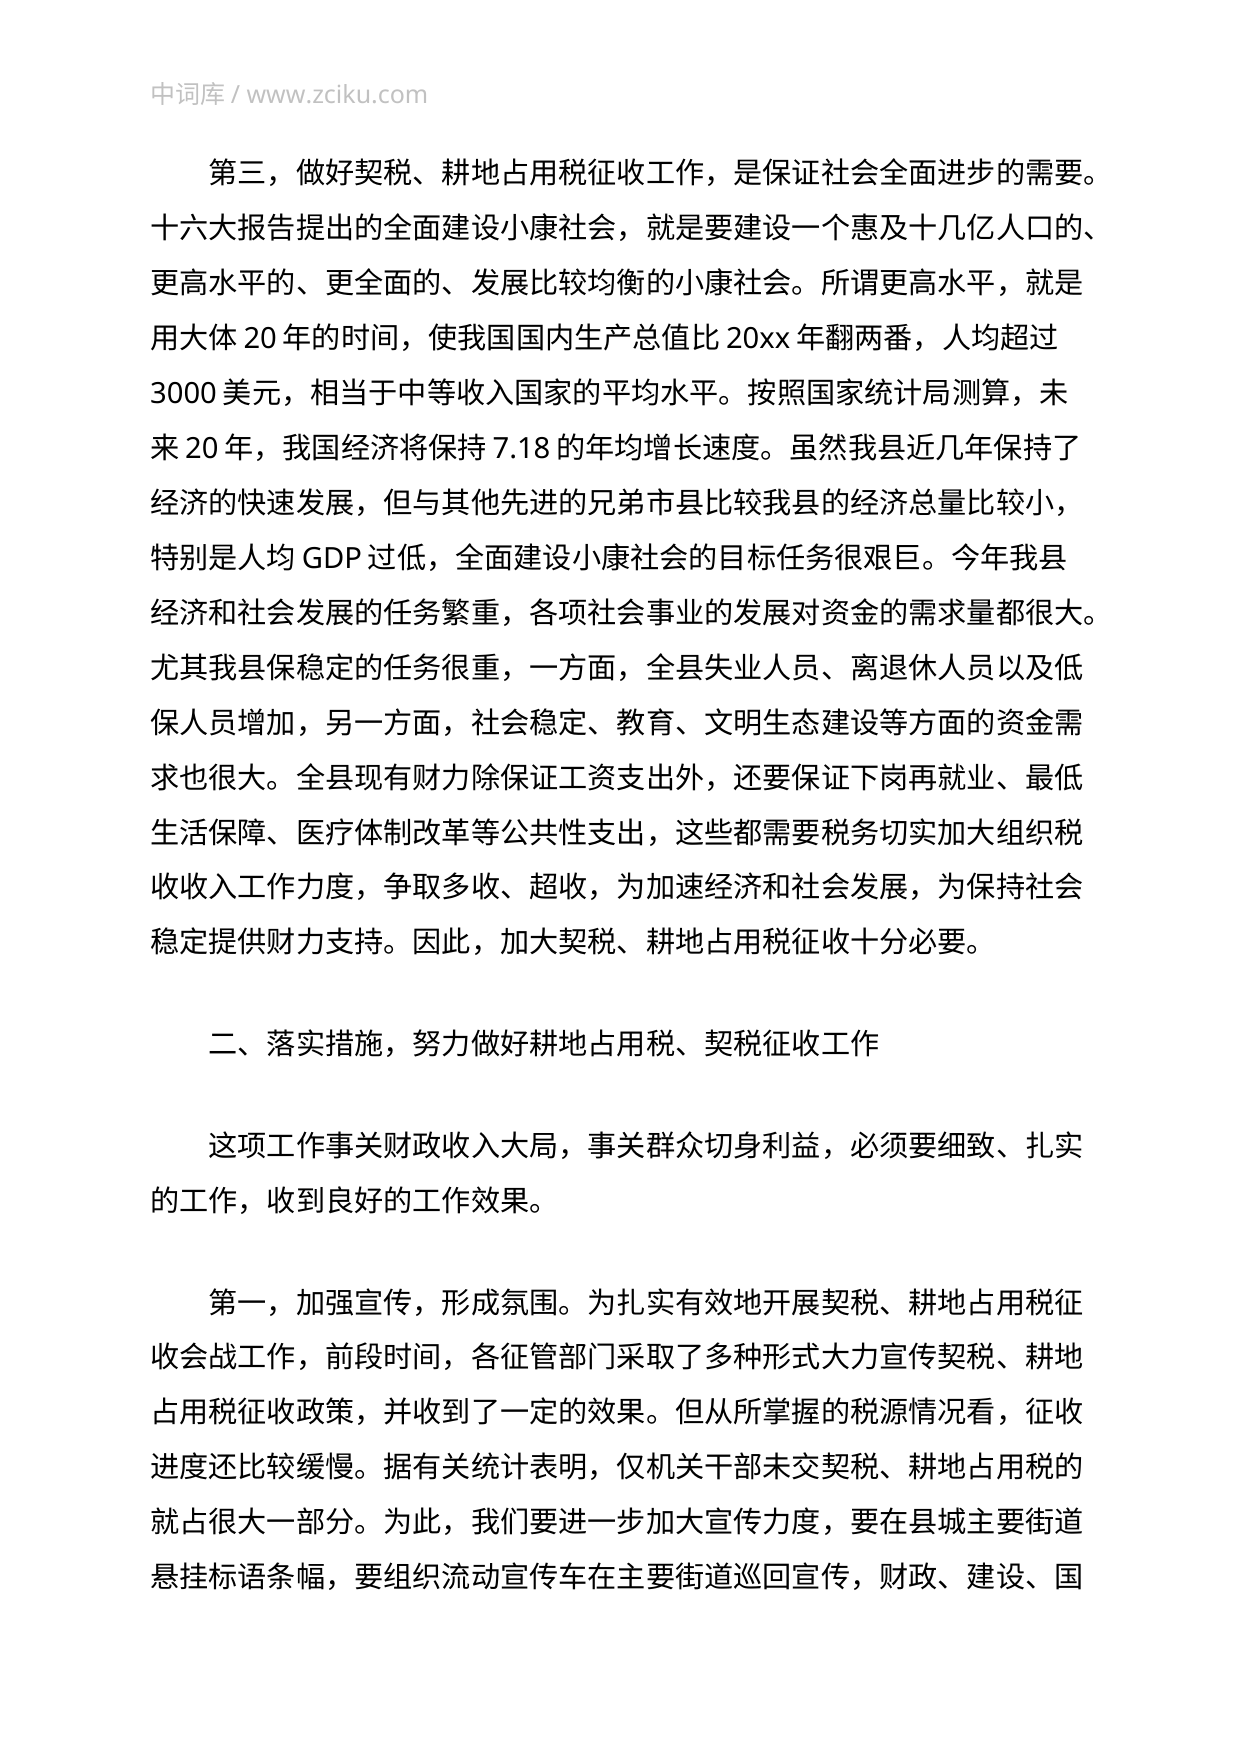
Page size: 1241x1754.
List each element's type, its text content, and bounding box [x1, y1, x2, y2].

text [150, 1279, 1090, 1596]
text 这项工作事关财政收入大局，事关群众切身利益，必须要细致、扎实的工作，收到良好的工作效果。 [150, 1122, 1090, 1220]
text 第三，做好契税、耕地占用税征收工作，是保证社会全面进步的需要。十六大报告提出的全面建设小康社会，就是要建设一个惠及十几亿人口的、更高水平的、更全面的、发展比较均衡的小康社会。所谓更高水平，就是用大体20年的时间，使我国国内生产总值比20xx年翻两番，人均超过3000美元，相当于中等收入国家的平均水平。按照国家统计局测算，未来20年，我国经济将保持7.18的年均增长速度。虽然我县近几年保持了经济的快速发展，但与其他先进的兄弟市县比较我县的经济总量比较小，特别是人均GDP过低，全面建设小康社会的目标任务很艰巨。今年我县经济和社会发展的任务繁重，各项社会事业的发展对资金的需求量都很大。尤其我县保稳定的任务很重，一方面，全县失业人员、离退休人员以及低保人员增加，另一方面，社会稳定、教育、文明生态建设等方面的资金需求也很大。全县现有财力除保证工资支出外，还要保证下岗再就业、最低生活保障、医疗体制改革等公共性支出，这些都需要税务切实加大组织税收收入工作力度，争取多收、超收，为加速经济和社会发展，为保持社会稳定提供财力支持。因此，加大契税、耕地占用税征收十分必要。 [150, 150, 1090, 961]
text 二、落实措施，努力做好耕地占用税、契税征收工作 [150, 1021, 1090, 1063]
